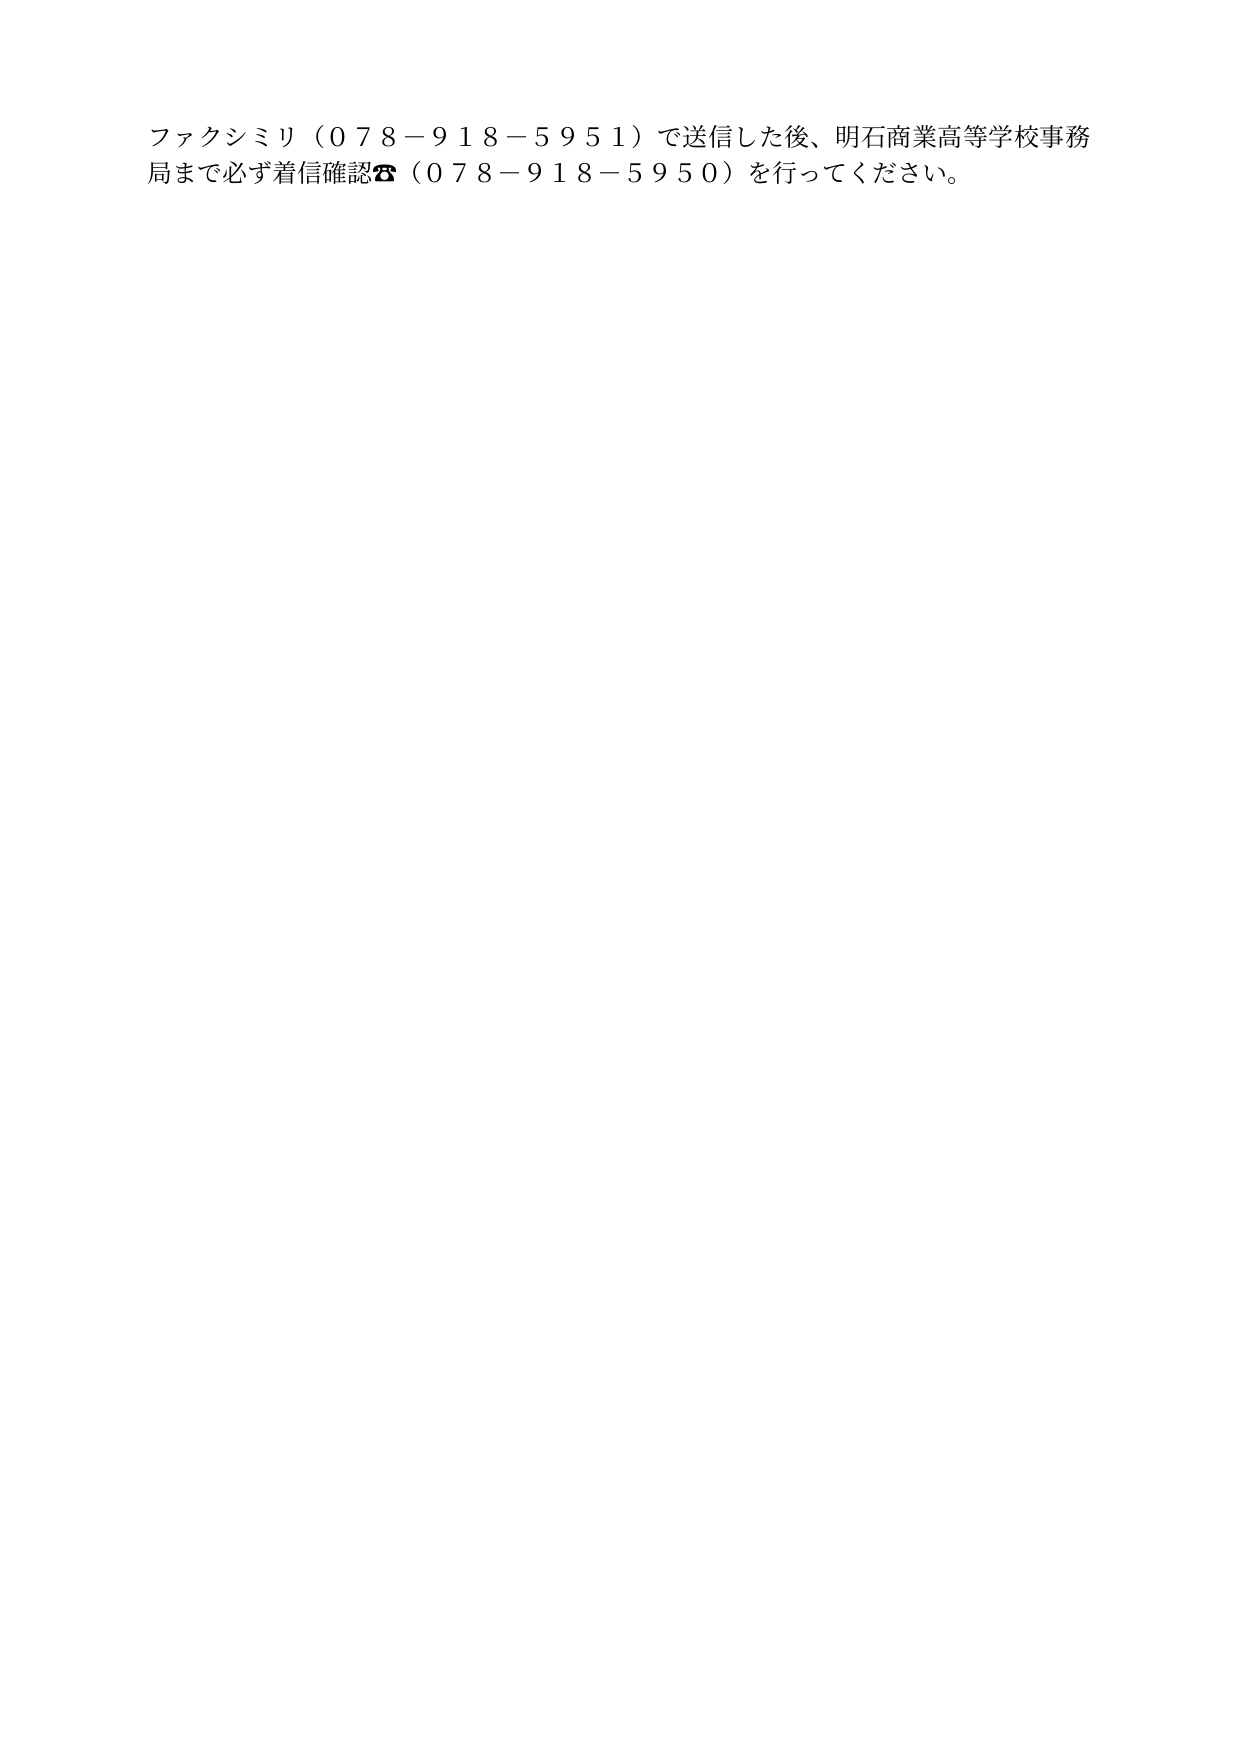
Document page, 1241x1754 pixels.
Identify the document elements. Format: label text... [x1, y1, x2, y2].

text ファクシミリ（０７８－９１８－５９５１）で送信した後、明石商業高等学校事務局まで必ず着信確認☎（０７８－９１８－５９５０）を行ってください。 [148, 118, 1092, 190]
